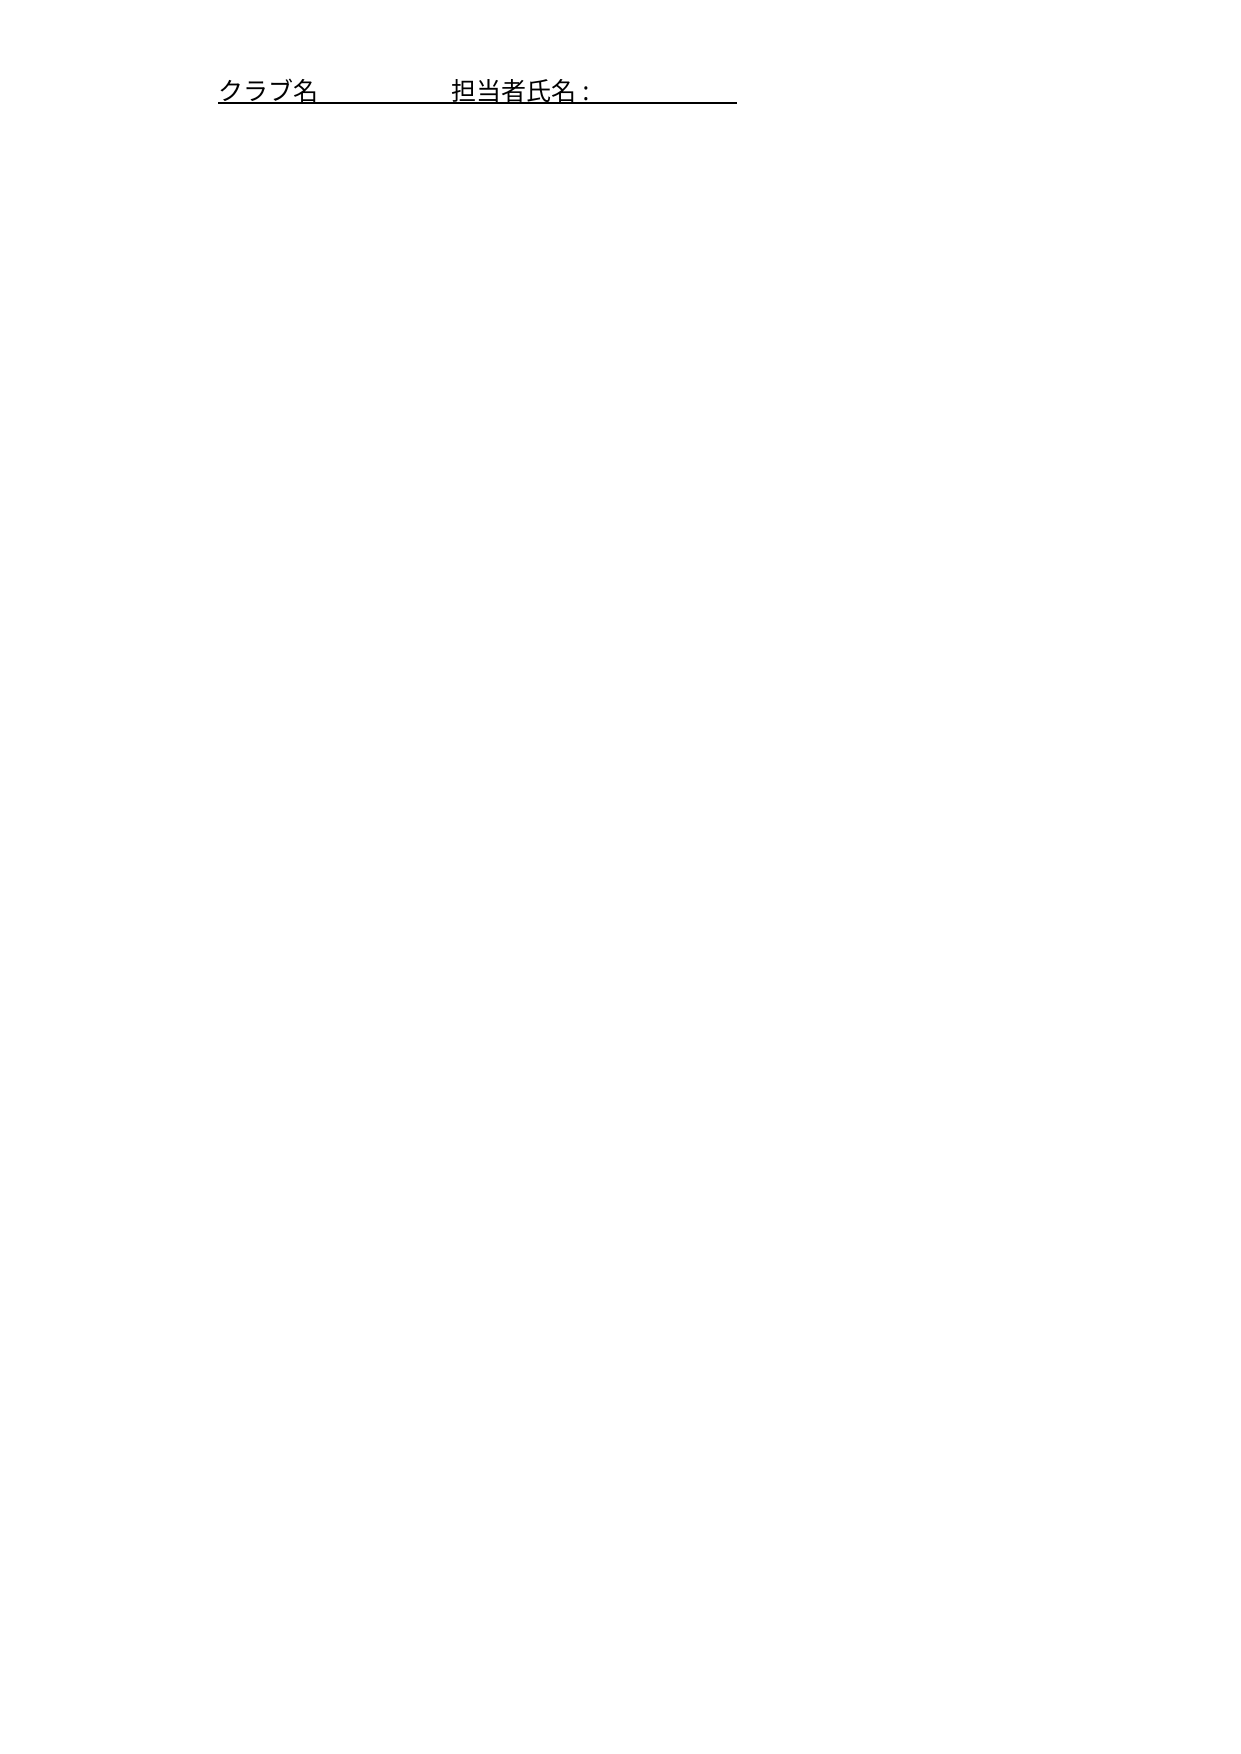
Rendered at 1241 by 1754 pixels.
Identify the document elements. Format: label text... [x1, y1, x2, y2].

text クラブ名 担当者氏名 : [118, 71, 1122, 108]
